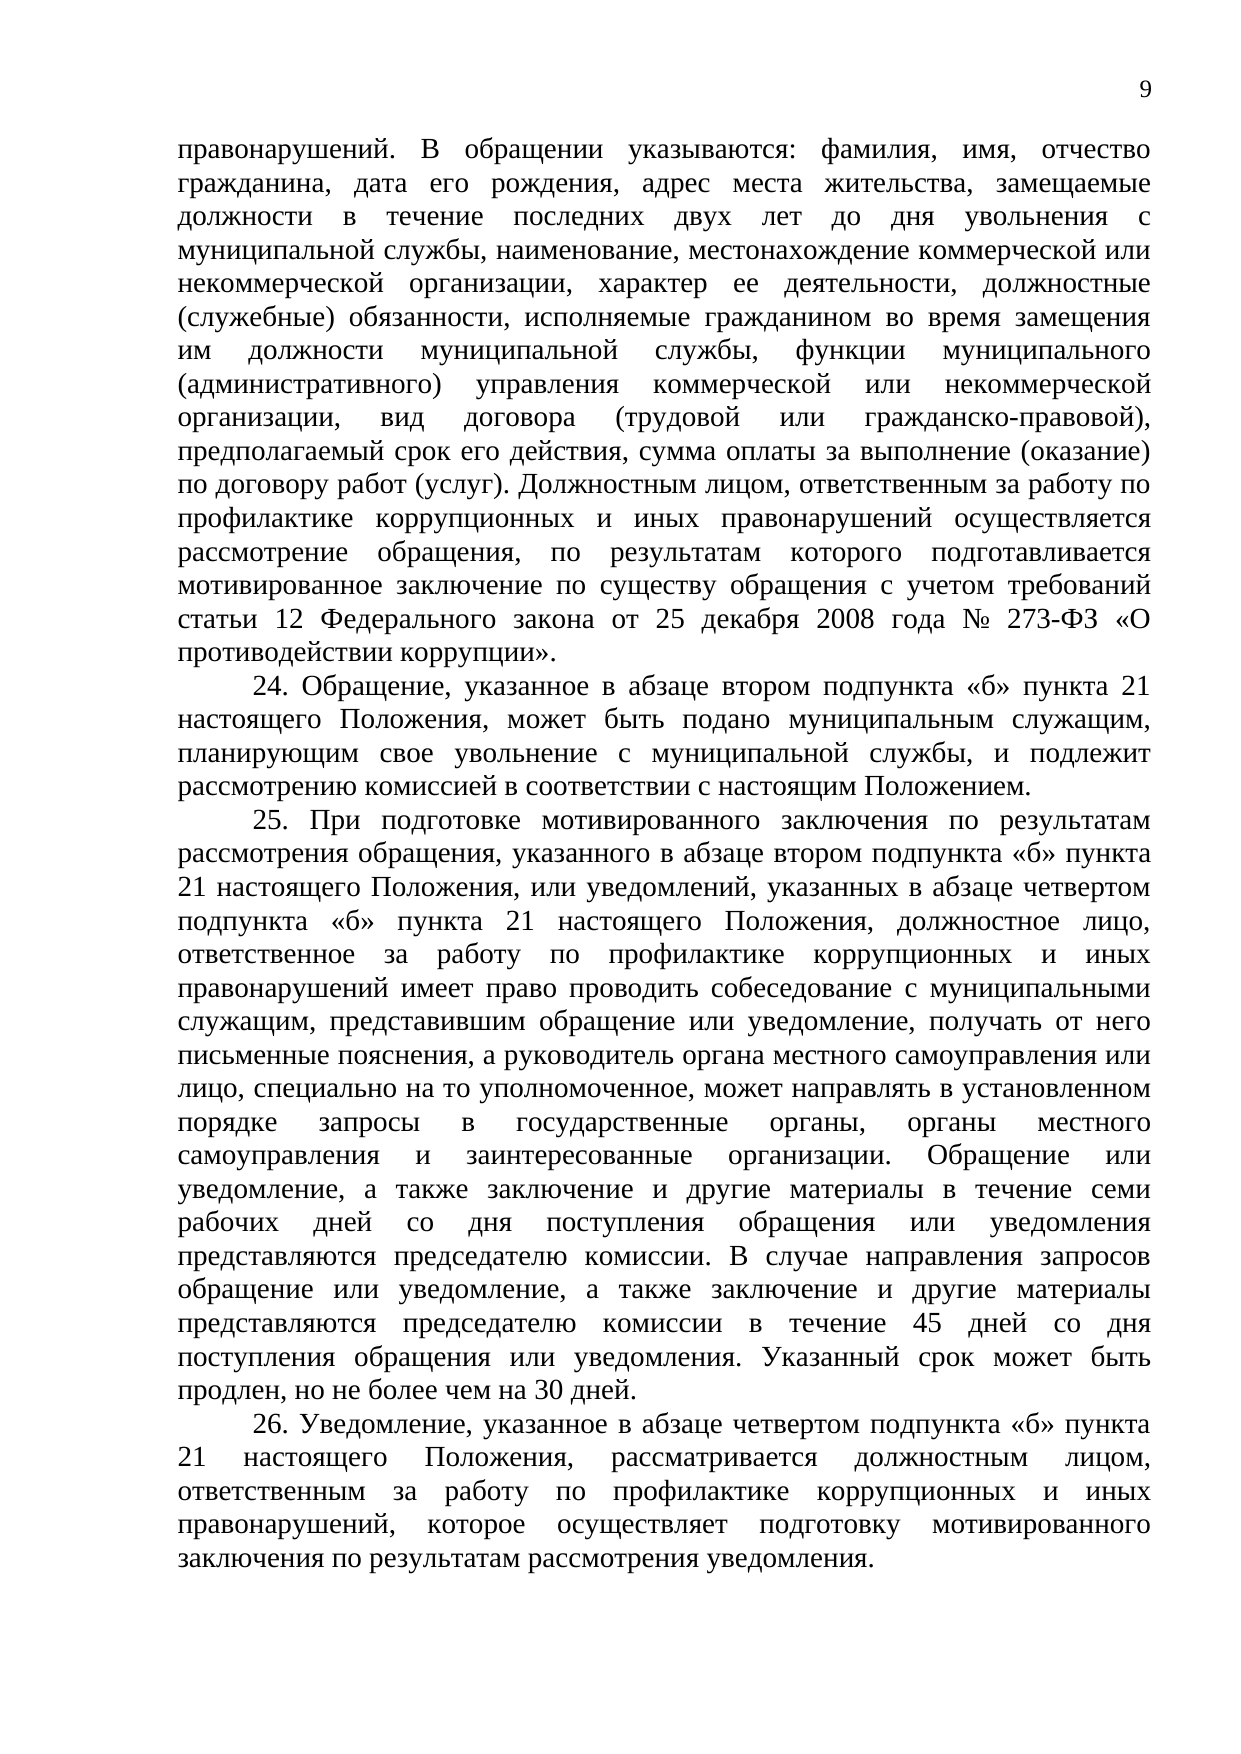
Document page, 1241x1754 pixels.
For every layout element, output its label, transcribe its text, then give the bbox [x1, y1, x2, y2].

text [177, 131, 1152, 668]
text 24. Обращение, указанное в абзаце втором подпункта «б» пункта 21 настоящего Положения, может быть подано муниципальным служащим, планирующим свое увольнение с муниципальной службы, и подлежит рассмотрению комиссией в соответствии с настоящим Положением. [177, 668, 1152, 802]
text 26. Уведомление, указанное в абзаце четвертом подпункта «б» пункта 21 настоящего Положения, рассматривается должностным лицом, ответственным за работу по профилактике коррупционных и иных правонарушений, которое осуществляет подготовку мотивированного заключения по результатам рассмотрения уведомления. [177, 1406, 1152, 1573]
text 25. При подготовке мотивированного заключения по результатам рассмотрения обращения, указанного в абзаце втором подпункта «б» пункта 21 настоящего Положения, или уведомлений, указанных в абзаце четвертом подпункта «б» пункта 21 настоящего Положения, должностное лицо, ответственное за работу по профилактике коррупционных и иных правонарушений имеет право проводить собеседование с муниципальными служащим, представившим обращение или уведомление, получать от него письменные пояснения, а руководитель органа местного самоуправления или лицо, специально на то уполномоченное, может направлять в установленном порядке запросы в государственные органы, органы местного самоуправления и заинтересованные организации. Обращение или уведомление, а также заключение и другие материалы в течение семи рабочих дней со дня поступления обращения или уведомления представляются председателю комиссии. В случае направления запросов обращение или уведомление, а также заключение и другие материалы представляются председателю комиссии в течение 45 дней со дня поступления обращения или уведомления. Указанный срок может быть продлен, но не более чем на 30 дней. [177, 802, 1152, 1406]
